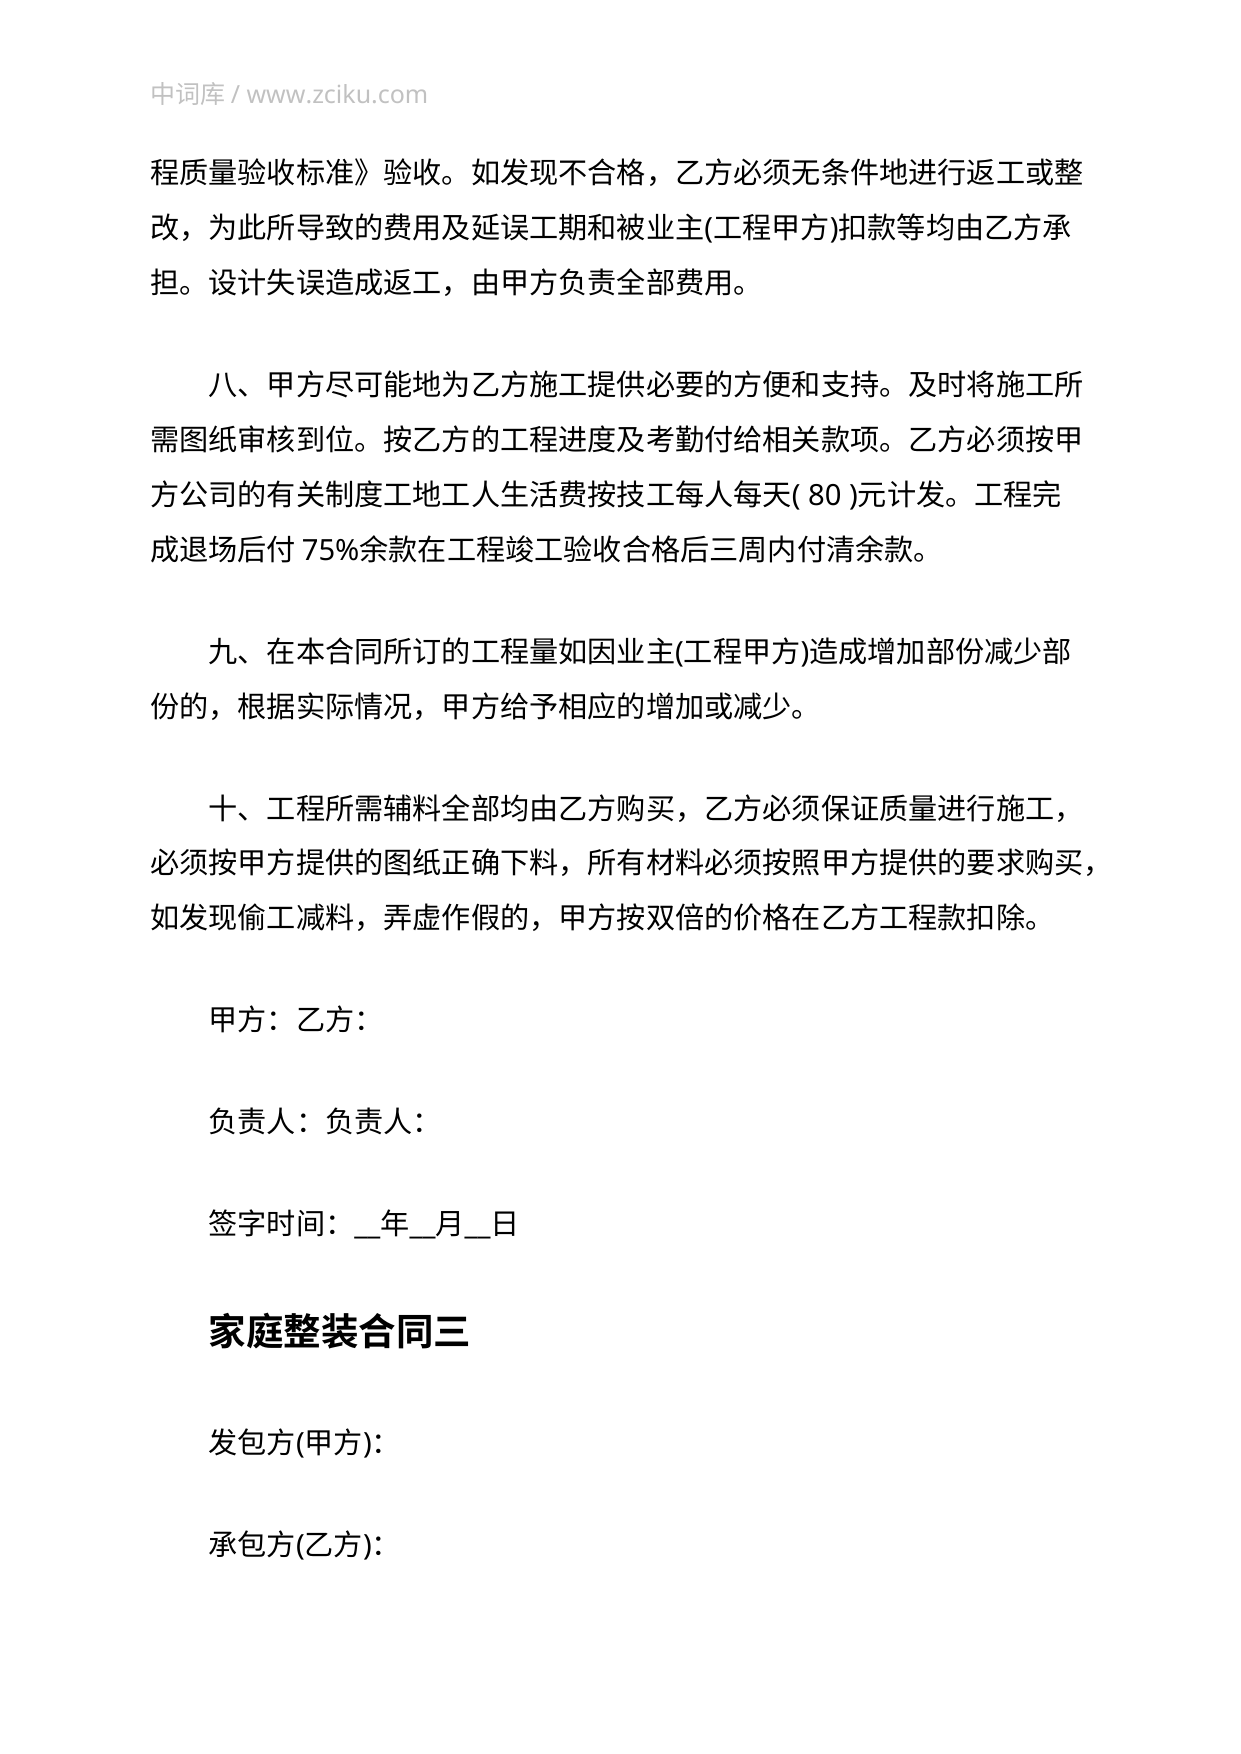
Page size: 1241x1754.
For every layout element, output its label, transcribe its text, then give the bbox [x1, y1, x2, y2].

text 家庭整装合同三 [150, 1302, 1090, 1357]
text 八、甲方尽可能地为乙方施工提供必要的方便和支持。及时将施工所需图纸审核到位。按乙方的工程进度及考勤付给相关款项。乙方必须按甲方公司的有关制度工地工人生活费按技工每人每天( 80 )元计发。工程完成退场后付75%余款在工程竣工验收合格后三周内付清余款。 [150, 362, 1090, 569]
text 签字时间：__年__月__日 [150, 1200, 1090, 1243]
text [150, 150, 1090, 302]
text 承包方(乙方)： [150, 1522, 1090, 1564]
text 发包方(甲方)： [150, 1420, 1090, 1462]
text 负责人：负责人： [150, 1098, 1090, 1141]
text 十、工程所需辅料全部均由乙方购买，乙方必须保证质量进行施工，必须按甲方提供的图纸正确下料，所有材料必须按照甲方提供的要求购买，如发现偷工减料，弄虚作假的，甲方按双倍的价格在乙方工程款扣除。 [150, 785, 1090, 937]
text 九、在本合同所订的工程量如因业主(工程甲方)造成增加部份减少部份的，根据实际情况，甲方给予相应的增加或减少。 [150, 628, 1090, 726]
text 甲方：乙方： [150, 997, 1090, 1039]
